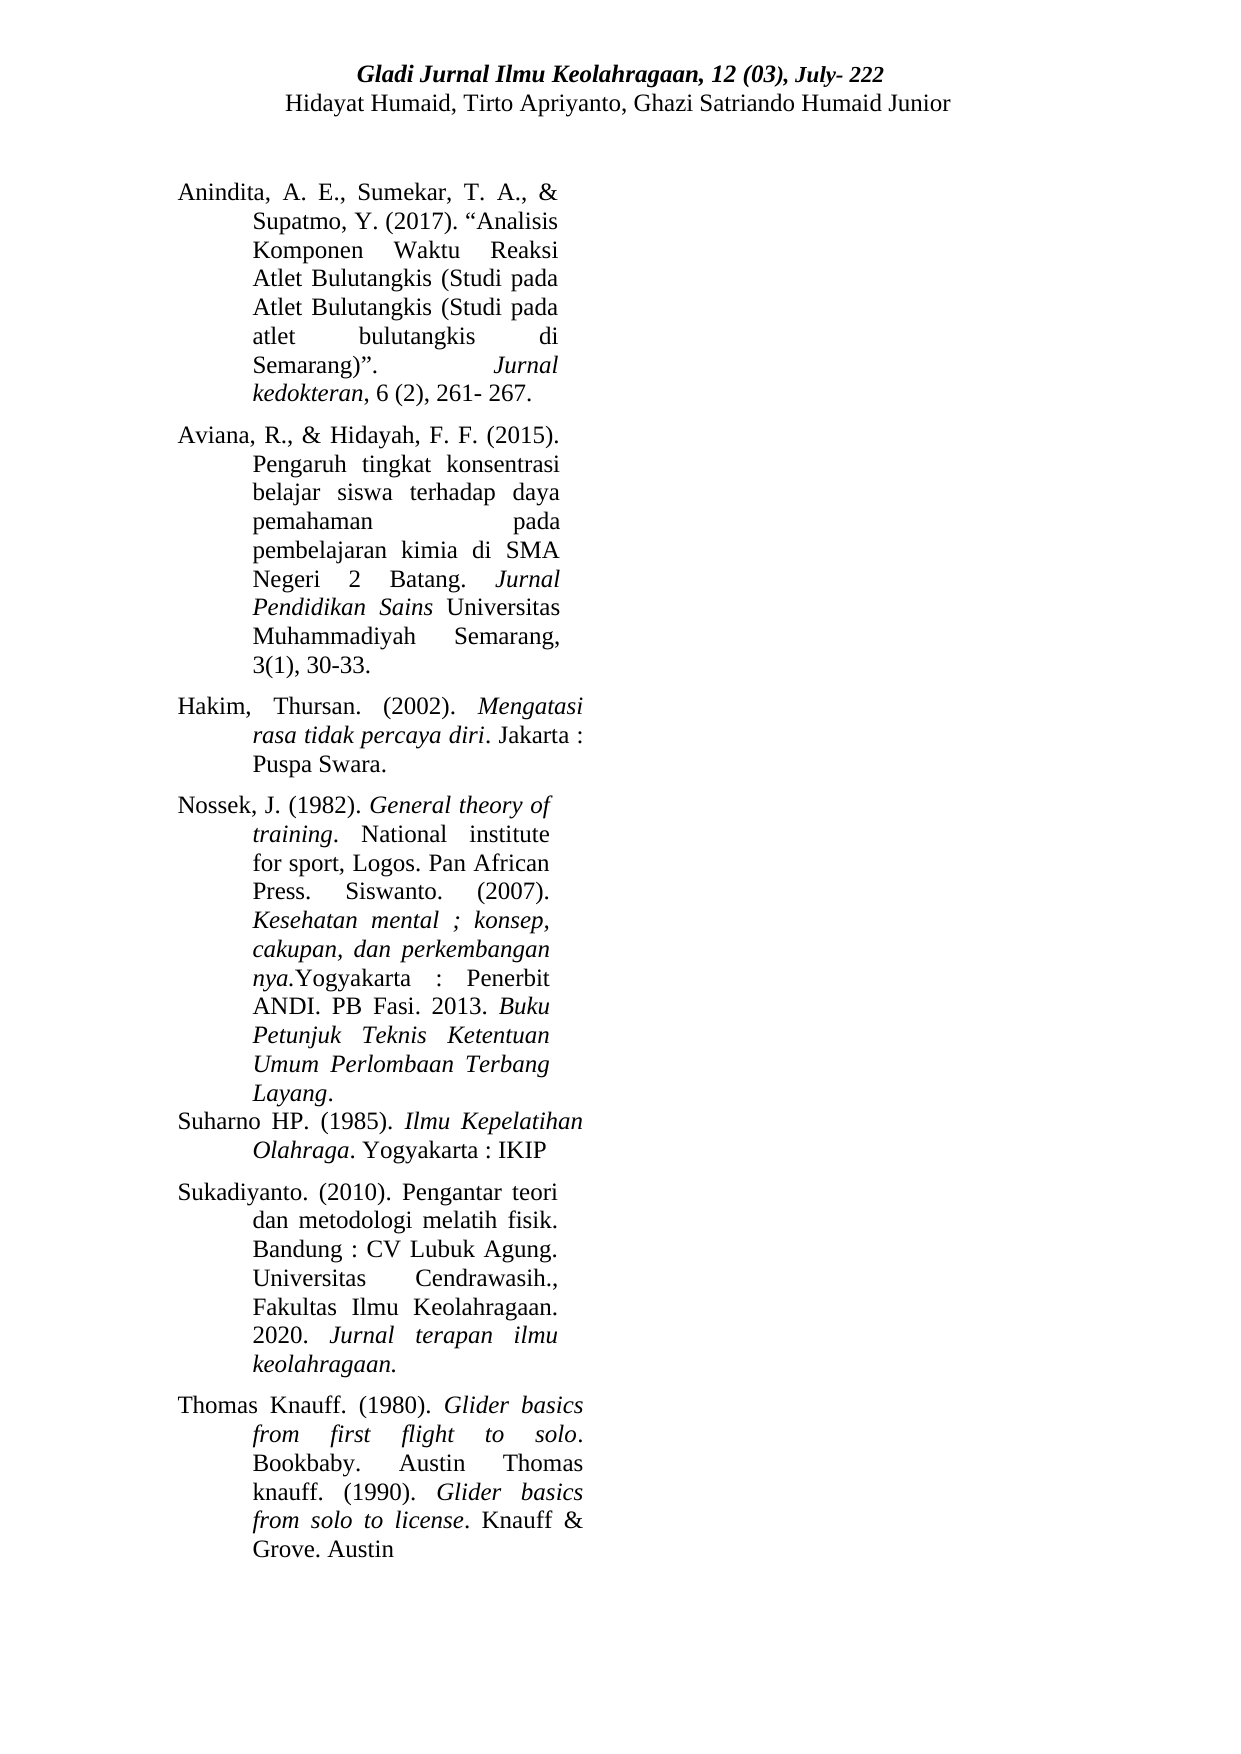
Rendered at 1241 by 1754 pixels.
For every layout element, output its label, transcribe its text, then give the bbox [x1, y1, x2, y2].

text Suharno HP. (1985). Ilmu Kepelatihan Olahraga. Yogyakarta : IKIP [177, 1106, 583, 1164]
text Nossek, J. (1982). General theory of training. National institute for sport, Logos. Pan African Press. Siswanto. (2007). Kesehatan mental ; konsep, cakupan, dan perkembangan nya.Yogyakarta : Penerbit ANDI. PB Fasi. 2013. Buku Petunjuk Teknis Ketentuan Umum Perlombaan Terbang Layang. [177, 790, 550, 1106]
text Sukadiyanto. (2010). Pengantar teori dan metodologi melatih fisik. Bandung : CV Lubuk Agung. Universitas Cendrawasih., Fakultas Ilmu Keolahragaan. 2020. Jurnal terapan ilmu keolahragaan. [177, 1177, 558, 1378]
text Anindita, A. E., Sumekar, T. A., & Supatmo, Y. (2017). “Analisis Komponen Waktu Reaksi Atlet Bulutangkis (Studi pada Atlet Bulutangkis (Studi pada atlet bulutangkis di Semarang)”. Jurnal kedokteran, 6 (2), 261- 267. [177, 177, 558, 407]
text Aviana, R., & Hidayah, F. F. (2015). Pengaruh tingkat konsentrasi belajar siswa terhadap daya pemahaman pada pembelajaran kimia di SMA Negeri 2 Batang. Jurnal Pendidikan Sains Universitas Muhammadiyah Semarang, 3(1), 30-33. [177, 420, 560, 679]
text Hakim, Thursan. (2002). Mengatasi rasa tidak percaya diri. Jakarta : Puspa Swara. [177, 691, 583, 777]
text Thomas Knauff. (1980). Glider basics from first flight to solo. Bookbaby. Austin Thomas knauff. (1990). Glider basics from solo to license. Knauff & Grove. Austin [177, 1390, 583, 1563]
